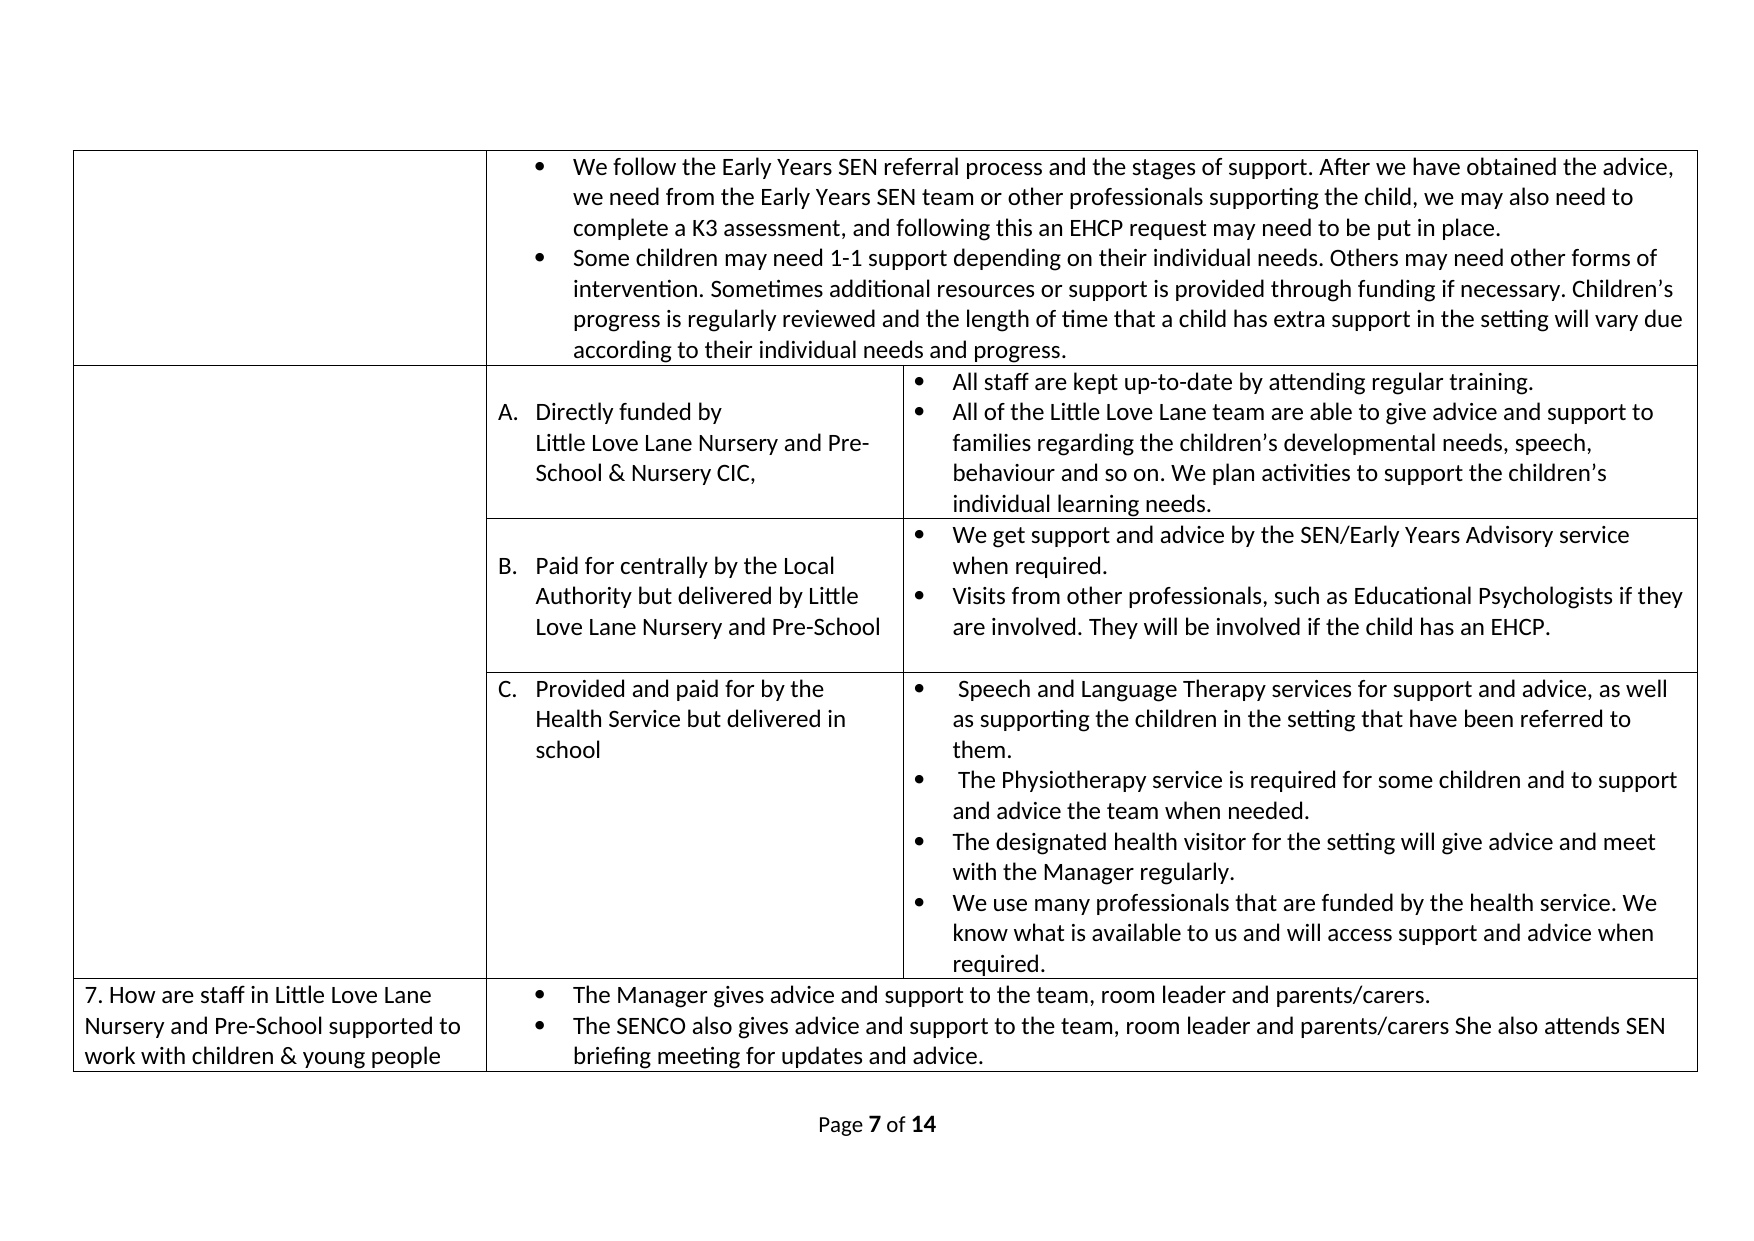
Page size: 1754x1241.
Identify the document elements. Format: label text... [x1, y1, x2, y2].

table_cell Provided and paid for by the Health Service but delivered in school [487, 673, 903, 978]
table_cell We get support and advice by the SEN/Early Years Advisory service when required. Visits from other professionals, such as Educational Psychologists if they are involved. They will be involved if the child has an EHCP. [904, 519, 1697, 672]
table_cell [74, 979, 486, 1071]
table_cell All staff are kept up-to-date by attending regular training. All of the Little Love Lane team are able to give advice and support to families regarding the children’s developmental needs, speech, behaviour and so on. We plan activities to support the children’s individual learning needs. [904, 366, 1697, 518]
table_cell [487, 151, 1697, 365]
table_cell Speech and Language Therapy services for support and advice, as well as supporting the children in the setting that have been referred to them. The Physiotherapy service is required for some children and to support and advice the team when needed. The designated health visitor for the setting will give advice and meet with the Manager regularly. We use many professionals that are funded by the health service. We know what is available to us and will access support and advice when required. [904, 673, 1697, 978]
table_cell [74, 151, 486, 365]
table_cell Directly funded by Little Love Lane Nursery and Pre-School & Nursery CIC, [487, 366, 903, 518]
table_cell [487, 979, 1697, 1071]
table_cell Paid for centrally by the Local Authority but delivered by Little Love Lane Nursery and Pre-School [487, 519, 903, 672]
table_cell [74, 366, 486, 978]
